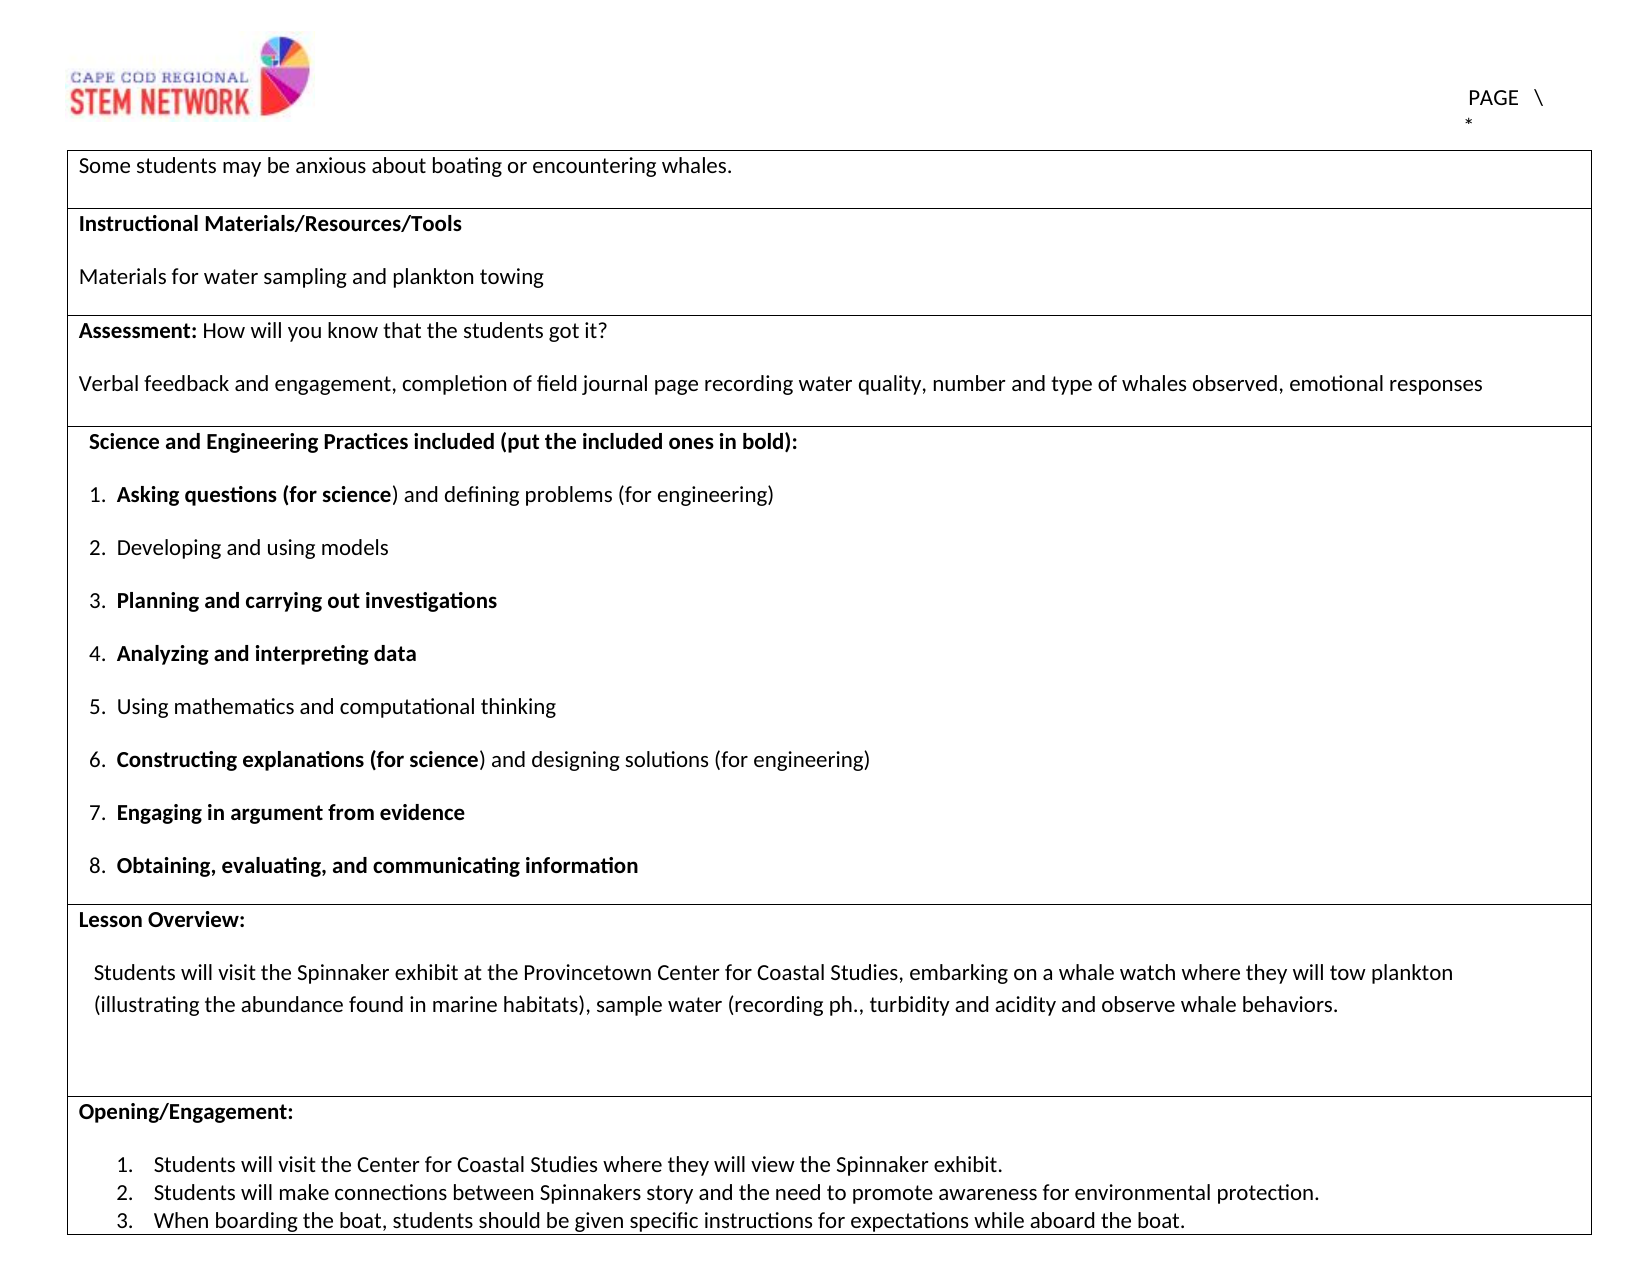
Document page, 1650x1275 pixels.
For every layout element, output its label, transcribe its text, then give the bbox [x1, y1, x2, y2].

picture [65, 31, 316, 122]
table_cell Lesson Overview: Students will visit the Spinnaker exhibit at the Provincetown Center for Coastal Studies, embarking on a whale watch where they will tow plankton (illustrating the abundance found in marine habitats), sample water (recording ph., turbidity and acidity and observe whale behaviors. [68, 905, 1591, 1096]
table_cell Instructional Materials/Resources/Tools Materials for water sampling and plankton towing [68, 209, 1591, 315]
table_cell Science and Engineering Practices included (put the included ones in bold): 1. Asking questions (for science) and defining problems (for engineering) 2. Developing and using models 3. Planning and carrying out investigations 4. Analyzing and interpreting data 5. Using mathematics and computational thinking 6. Constructing explanations (for science) and designing solutions (for engineering) 7. Engaging in argument from evidence 8. Obtaining, evaluating, and communicating information [68, 427, 1591, 904]
table_cell Assessment: How will you know that the students got it? Verbal feedback and engagement, completion of field journal page recording water quality, number and type of whales observed, emotional responses [68, 316, 1591, 426]
table_cell Anticipated Student Pre-conceptions/Misconceptions (optional) Some students may be anxious about boating or encountering whales. [68, 151, 1591, 208]
